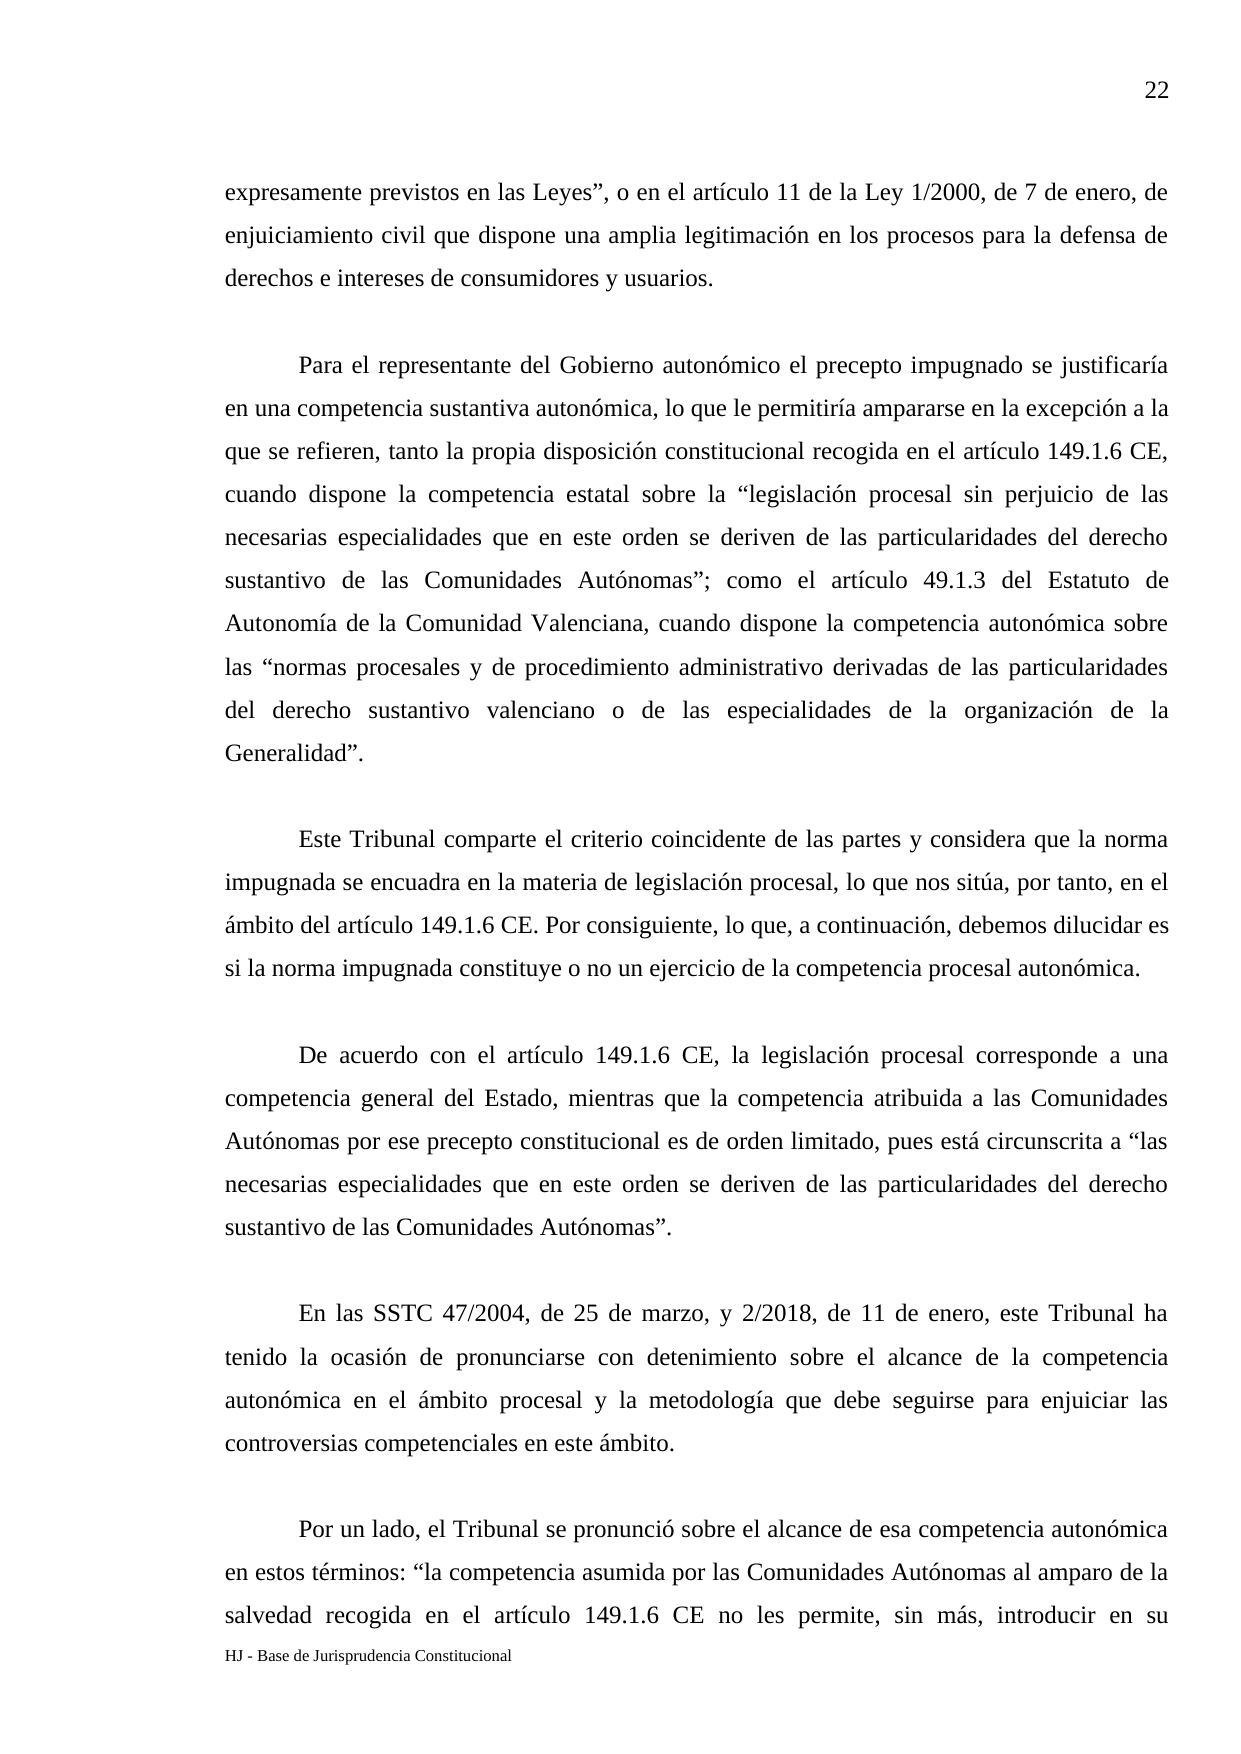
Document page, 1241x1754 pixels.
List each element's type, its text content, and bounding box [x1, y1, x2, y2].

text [224, 1514, 1169, 1629]
text Este Tribunal comparte el criterio coincidente de las partes y considera que la norma impugnada se encuadra en la materia de legislación procesal, lo que nos sitúa, por tanto, en el ámbito del artículo 149.1.6 CE. Por consiguiente, lo que, a continuación, debemos dilucidar es si la norma impugnada constituye o no un ejercicio de la competencia procesal autonómica. [224, 824, 1169, 982]
text Para el representante del Gobierno autonómico el precepto impugnado se justificaría en una competencia sustantiva autonómica, lo que le permitiría ampararse en la excepción a la que se refieren, tanto la propia disposición constitucional recogida en el artículo 149.1.6 CE, cuando dispone la competencia estatal sobre la “legislación procesal sin perjuicio de las necesarias especialidades que en este orden se deriven de las particularidades del derecho sustantivo de las Comunidades Autónomas”; como el artículo 49.1.3 del Estatuto de Autonomía de la Comunidad Valenciana, cuando dispone la competencia autonómica sobre las “normas procesales y de procedimiento administrativo derivadas de las particularidades del derecho sustantivo valenciano o de las especialidades de la organización de la Generalidad”. [224, 350, 1169, 767]
text En las SSTC 47/2004, de 25 de marzo, y 2/2018, de 11 de enero, este Tribunal ha tenido la ocasión de pronunciarse con detenimiento sobre el alcance de la competencia autonómica en el ámbito procesal y la metodología que debe seguirse para enjuiciar las controversias competenciales en este ámbito. [224, 1298, 1169, 1457]
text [224, 177, 1169, 292]
text De acuerdo con el artículo 149.1.6 CE, la legislación procesal corresponde a una competencia general del Estado, mientras que la competencia atribuida a las Comunidades Autónomas por ese precepto constitucional es de orden limitado, pues está circunscrita a “las necesarias especialidades que en este orden se deriven de las particularidades del derecho sustantivo de las Comunidades Autónomas”. [224, 1040, 1169, 1241]
